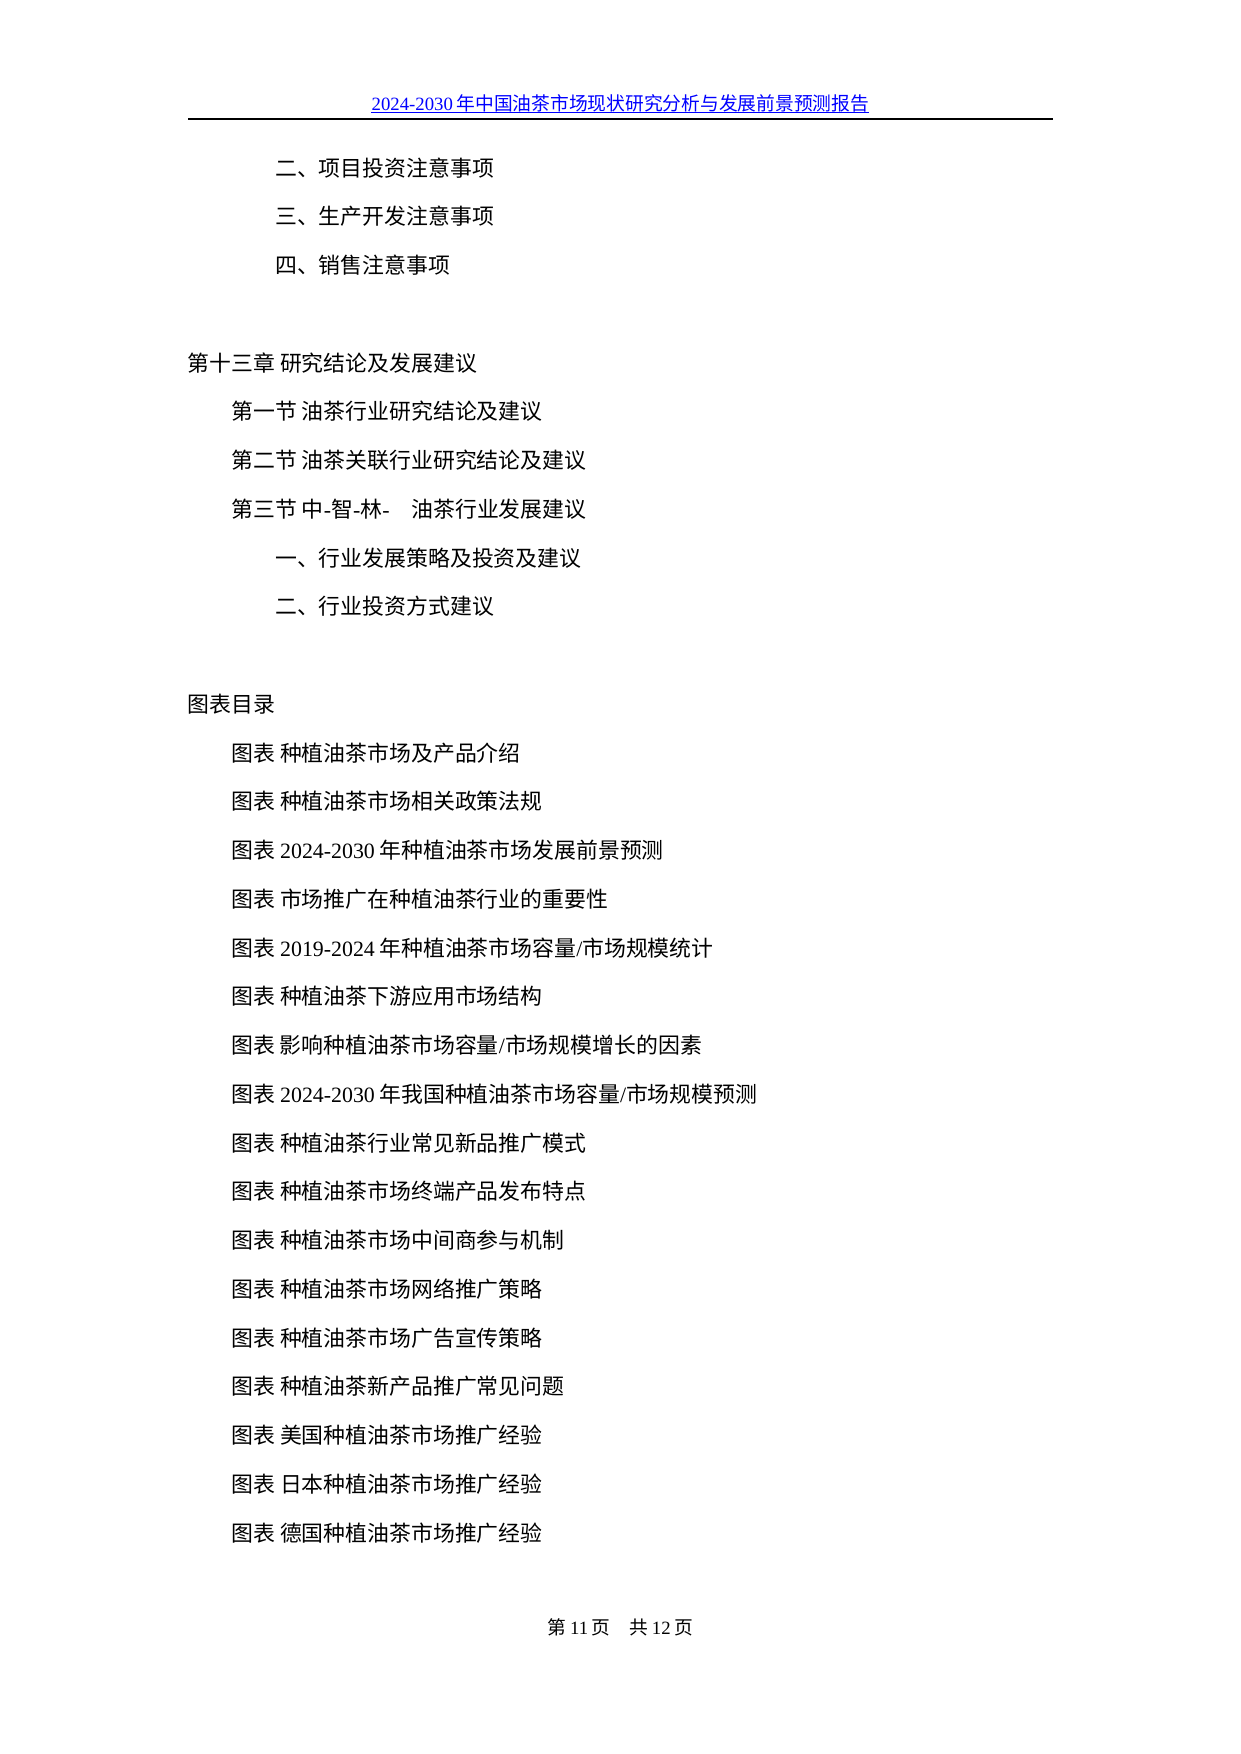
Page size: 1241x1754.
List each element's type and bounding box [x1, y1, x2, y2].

text [187, 150, 1053, 1548]
